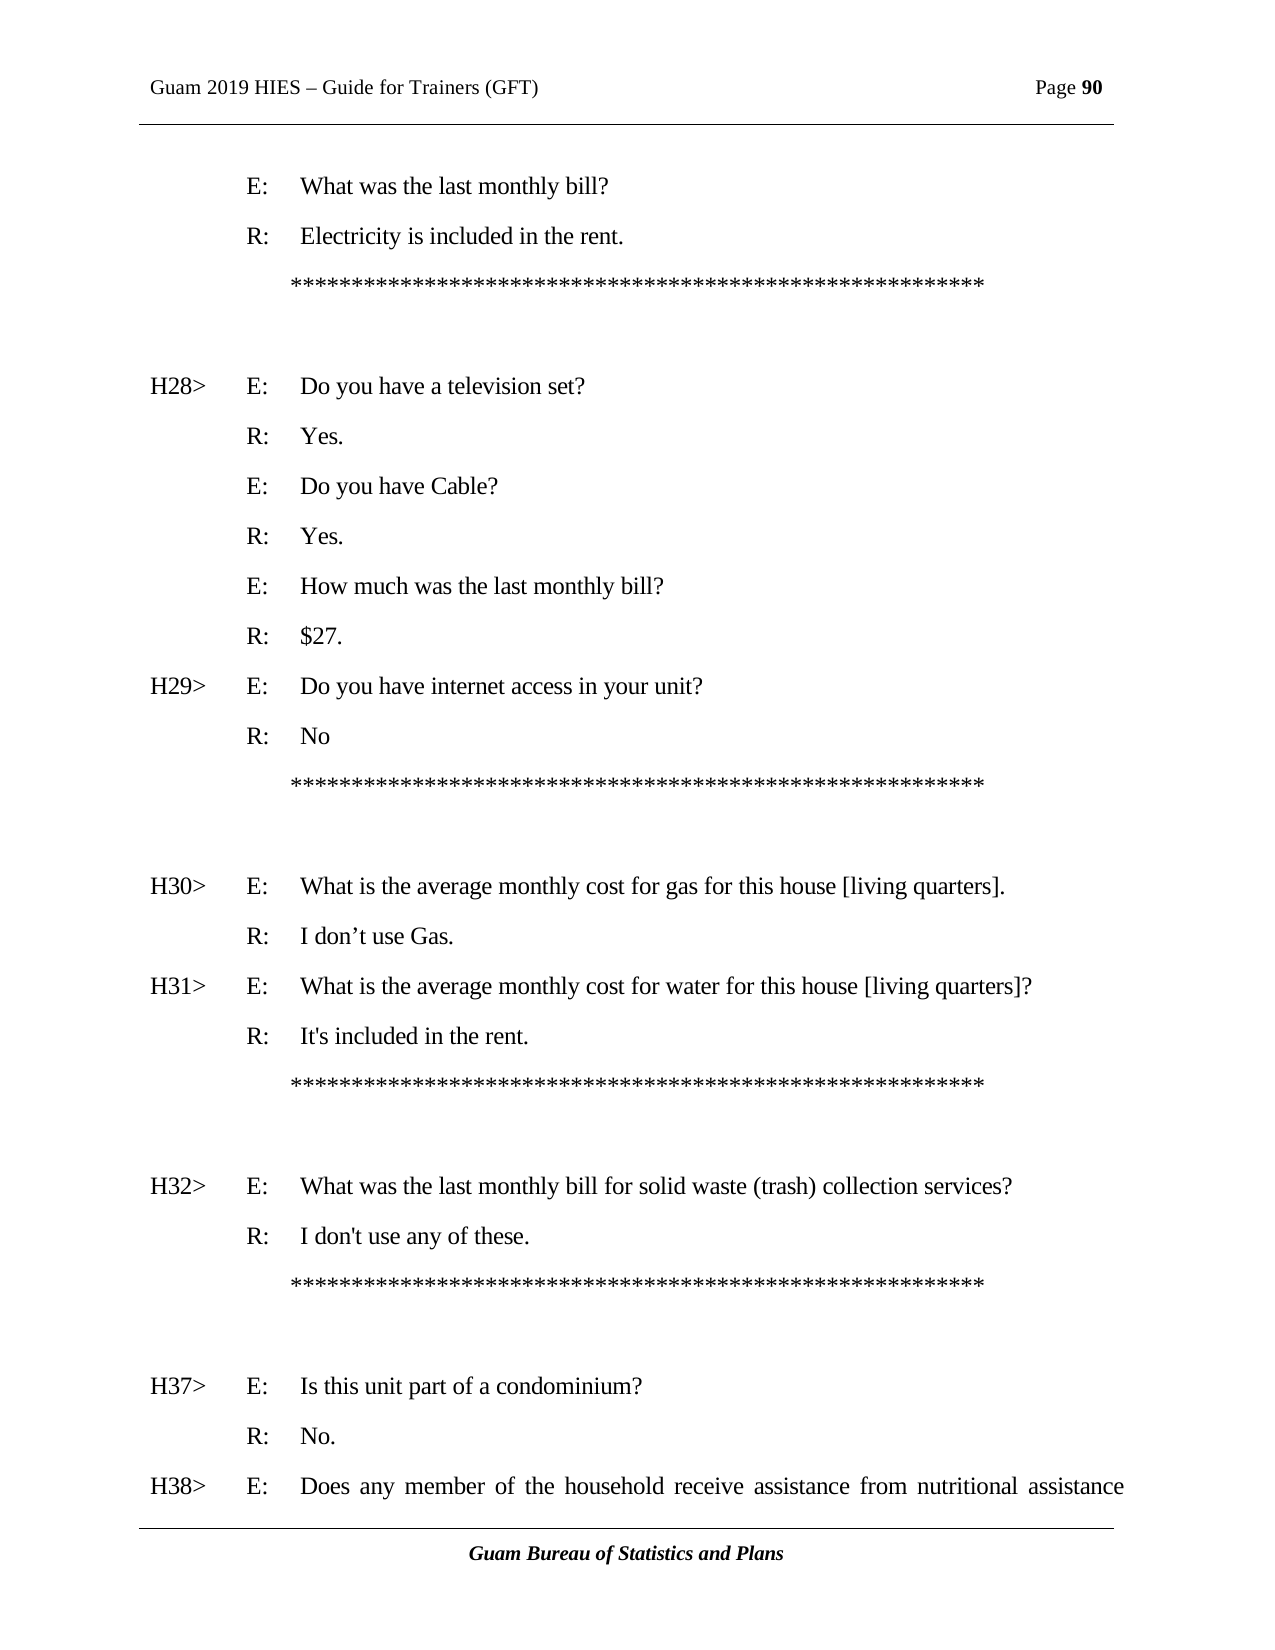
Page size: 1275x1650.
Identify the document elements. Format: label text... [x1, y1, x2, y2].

text E: How much was the last monthly bill? [150, 550, 1125, 600]
text ********************************************************* [150, 250, 1125, 300]
text R: Yes. [150, 500, 1125, 550]
text ********************************************************* [150, 1250, 1125, 1300]
text H29> E: Do you have internet access in your unit? [150, 650, 1125, 700]
text R: Yes. [150, 400, 1125, 450]
text R: I don't use any of these. [150, 1200, 1125, 1250]
text H32> E: What was the last monthly bill for solid waste (trash) collection services? [150, 1150, 1125, 1200]
text R: It's included in the rent. [150, 1000, 1125, 1050]
text R: No. [150, 1400, 1125, 1450]
text ********************************************************* [150, 1050, 1125, 1100]
text R: No [150, 700, 1125, 750]
text H28> E: Do you have a television set? [150, 350, 1125, 400]
text H37> E: Is this unit part of a condominium? [150, 1350, 1125, 1400]
text E: What was the last monthly bill? [150, 150, 1125, 200]
text R: I don’t use Gas. [150, 900, 1125, 950]
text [150, 1450, 1125, 1500]
text E: Do you have Cable? [150, 450, 1125, 500]
text R: $27. [150, 600, 1125, 650]
text R: Electricity is included in the rent. [150, 200, 1125, 250]
text ********************************************************* [150, 750, 1125, 800]
text H30> E: What is the average monthly cost for gas for this house [living quarters]. [150, 850, 1125, 900]
text H31> E: What is the average monthly cost for water for this house [living quarters]? [150, 950, 1125, 1000]
